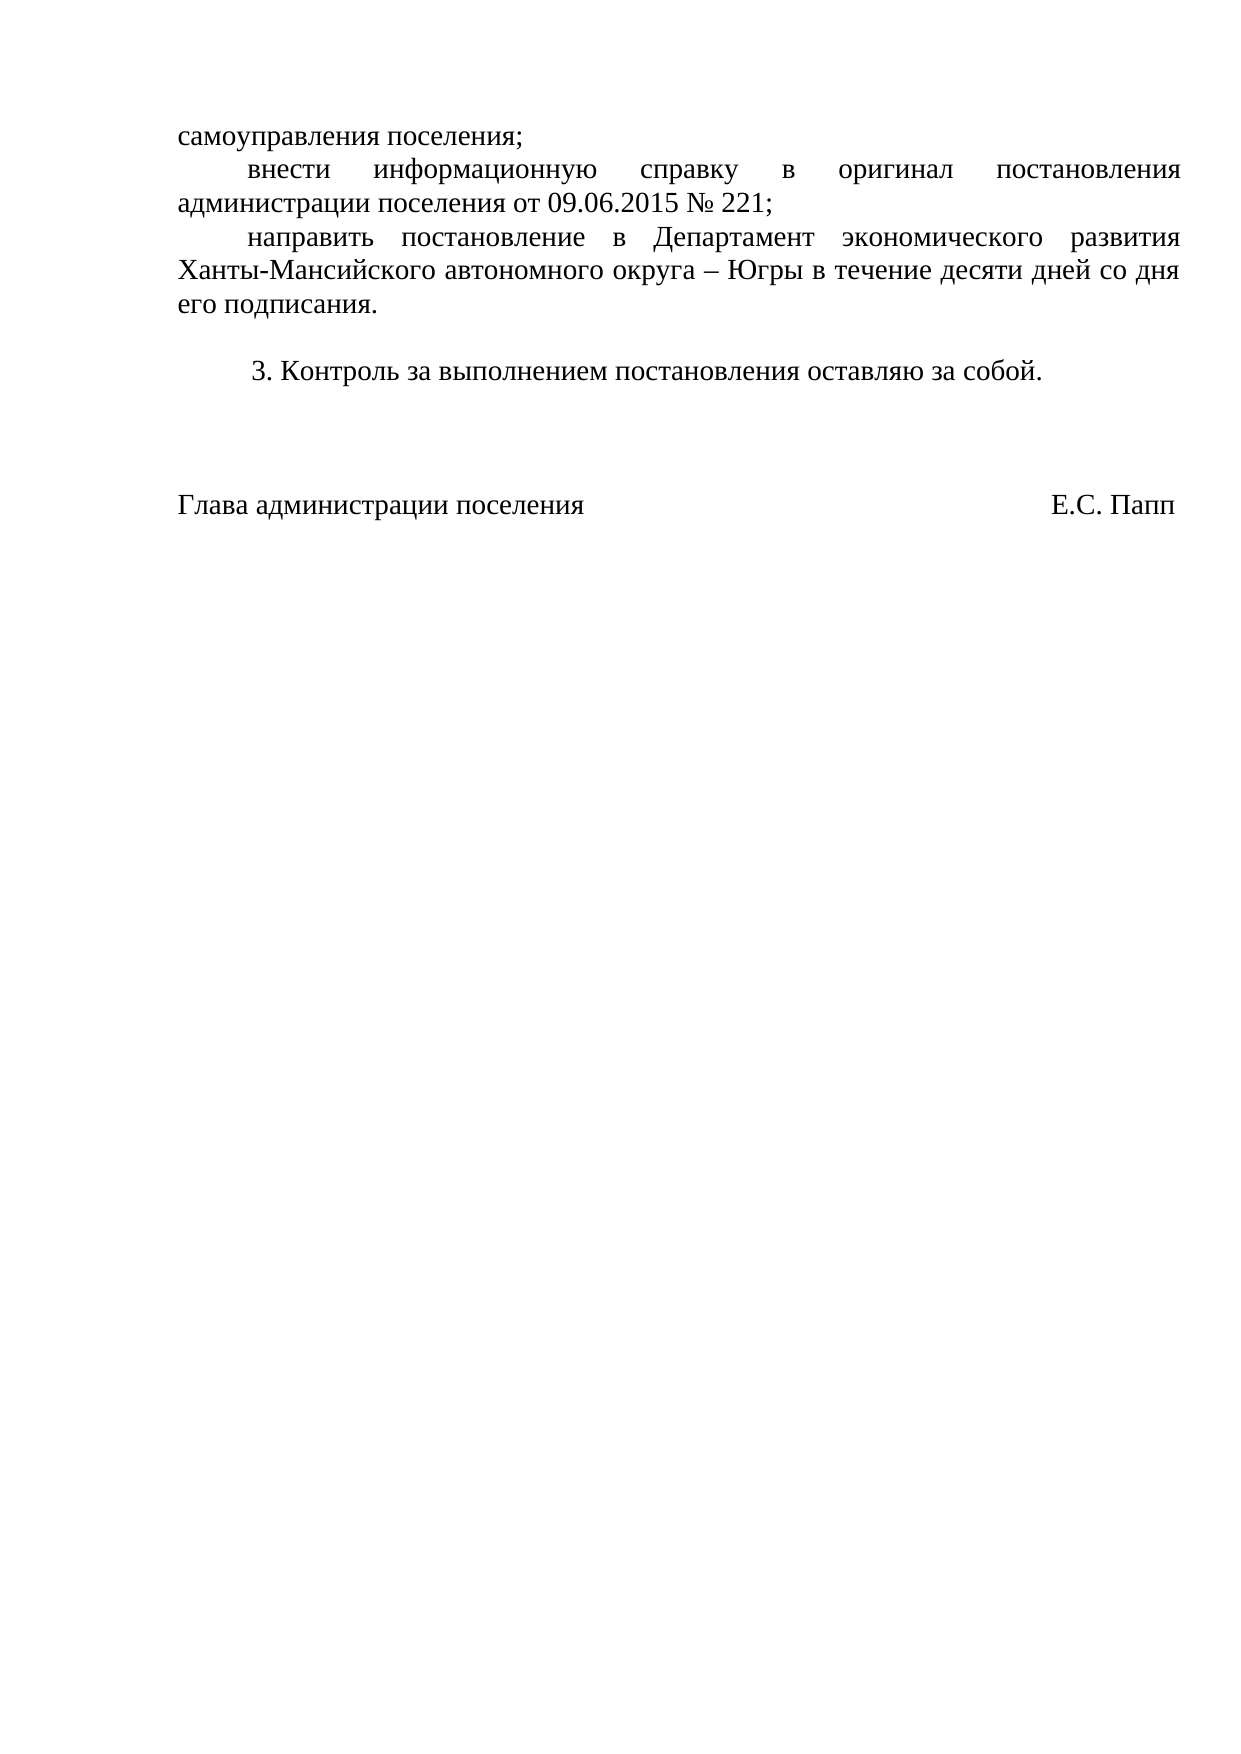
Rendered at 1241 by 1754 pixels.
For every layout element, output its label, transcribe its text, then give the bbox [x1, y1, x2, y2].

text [177, 118, 1182, 152]
text внести информационную справку в оригинал постановления администрации поселения от 09.06.2015 № 221; [177, 152, 1181, 219]
text Глава администрации поселения Е.С. Папп [177, 487, 1181, 521]
text 3. Контроль за выполнением постановления оставляю за собой. [177, 353, 1181, 386]
text направить постановление в Департамент экономического развития Ханты-Мансийского автономного округа – Югры в течение десяти дней со дня его подписания. [177, 219, 1181, 319]
